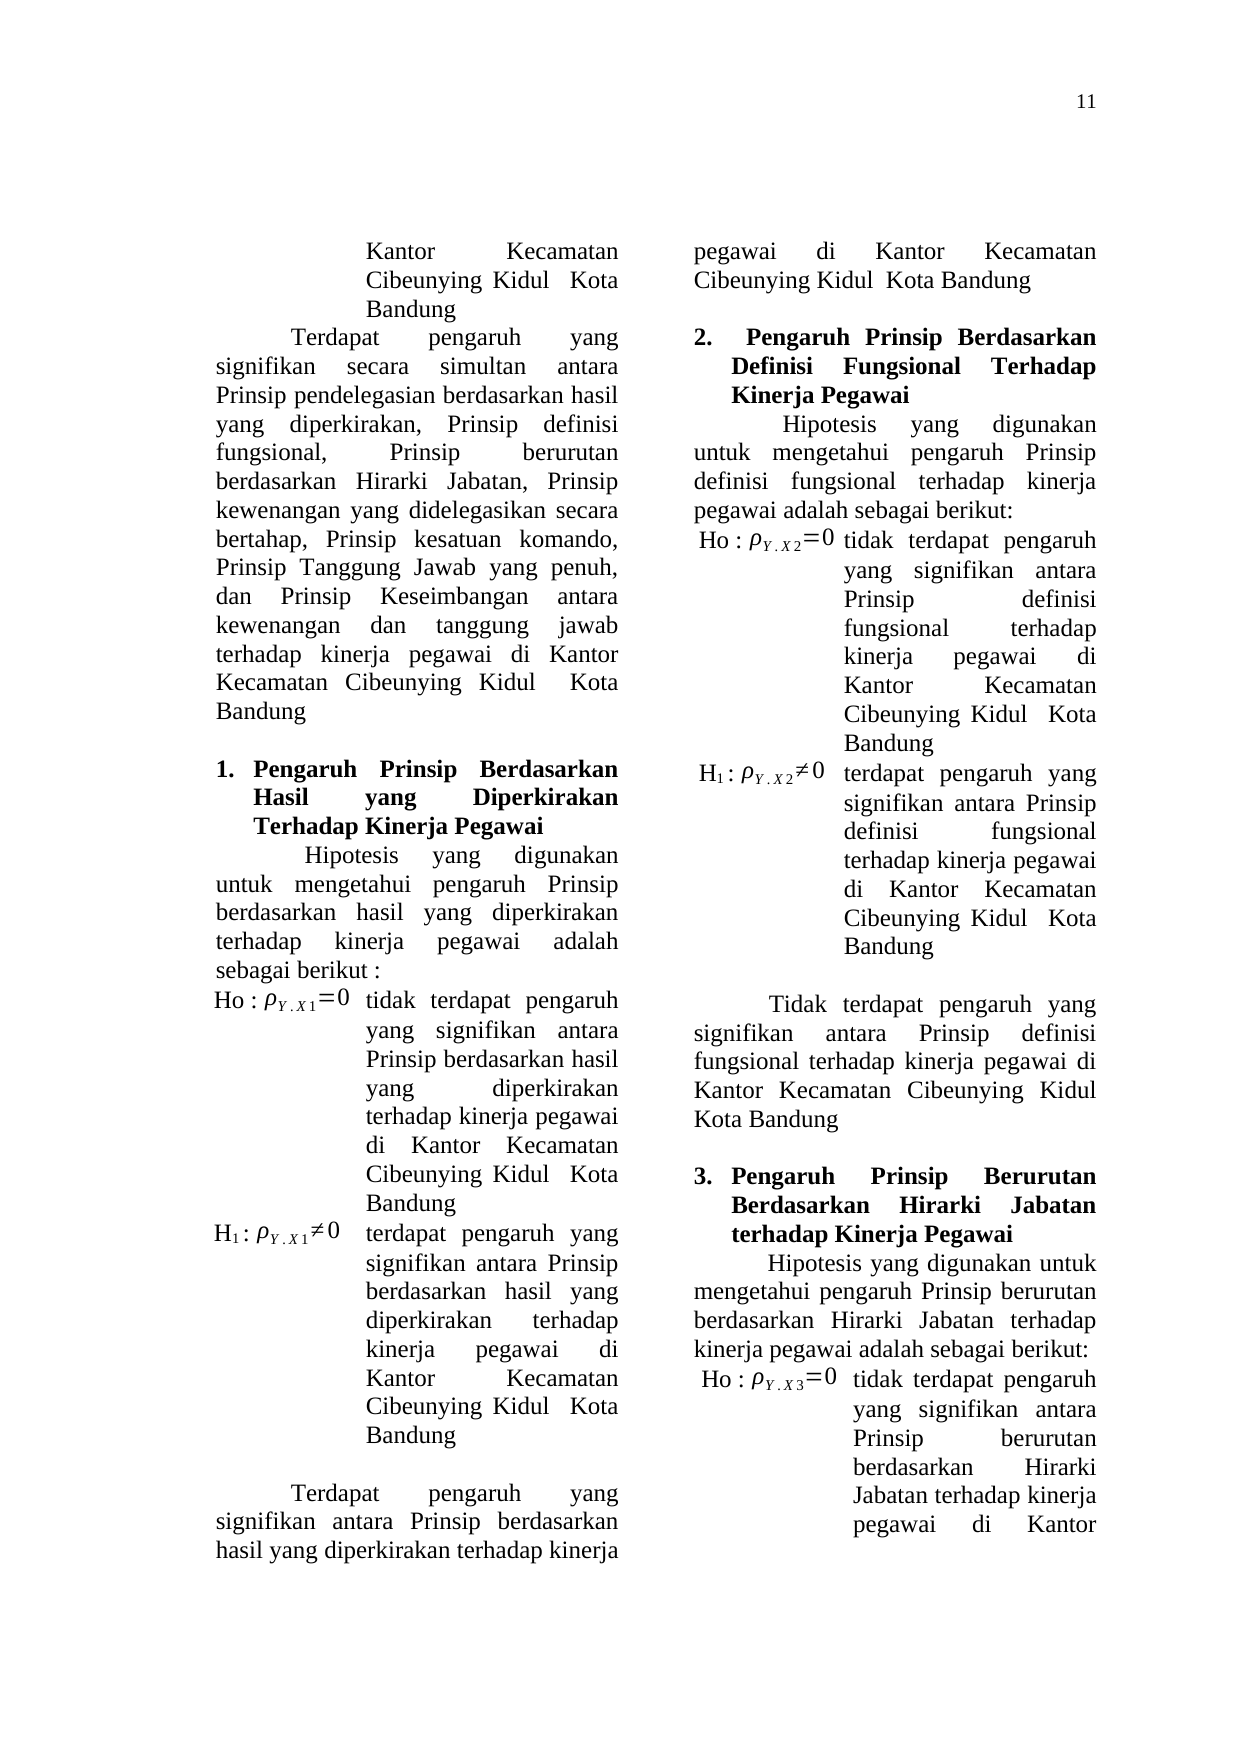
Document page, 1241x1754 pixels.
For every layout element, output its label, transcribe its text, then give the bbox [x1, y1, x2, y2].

text Terdapat pengaruh yang signifikan antara Prinsip berdasarkan hasil yang diperkirakan terhadap kinerja pegawai di Kantor Kecamatan Cibeunying Kidul Kota Bandung [216, 1478, 618, 1564]
text Hipotesis yang digunakan untuk mengetahui pengaruh Prinsip berurutan berdasarkan Hirarki Jabatan terhadap kinerja pegawai adalah sebagai berikut: [693, 1248, 1097, 1363]
text Tidak terdapat pengaruh yang signifikan antara Prinsip definisi fungsional terhadap kinerja pegawai di Kantor Kecamatan Cibeunying Kidul Kota Bandung [693, 989, 1097, 1133]
text Hipotesis yang digunakan untuk mengetahui pengaruh Prinsip berdasarkan hasil yang diperkirakan terhadap kinerja pegawai adalah sebagai berikut : [216, 840, 618, 984]
text Ho : tidak terdapat pengaruh yang signifikan antara Prinsip berdasarkan hasil yang diperkirakan terhadap kinerja pegawai di Kantor Kecamatan Cibeunying Kidul Kota Bandung [214, 984, 618, 1216]
text Hipotesis yang digunakan untuk mengetahui pengaruh Prinsip definisi fungsional terhadap kinerja pegawai adalah sebagai berikut: [693, 409, 1097, 524]
text H1 : terdapat pengaruh yang signifikan antara Prinsip definisi fungsional terhadap kinerja pegawai di Kantor Kecamatan Cibeunying Kidul Kota Bandung [698, 756, 1097, 960]
text Terdapat pengaruh yang signifikan antara Prinsip berdasarkan hasil yang diperkirakan terhadap kinerja pegawai di Kantor Kecamatan Cibeunying Kidul Kota Bandung [693, 236, 1097, 294]
list Pengaruh Prinsip Berdasarkan Definisi Fungsional Terhadap Kinerja Pegawai [693, 322, 1097, 409]
text Ho : tidak terdapat pengaruh yang signifikan antara Prinsip definisi fungsional terhadap kinerja pegawai di Kantor Kecamatan Cibeunying Kidul Kota Bandung [698, 524, 1097, 756]
list Pengaruh Prinsip Berurutan Berdasarkan Hirarki Jabatan terhadap Kinerja Pegawai [693, 1161, 1097, 1248]
text Terdapat pengaruh yang signifikan secara simultan antara Prinsip pendelegasian berdasarkan hasil yang diperkirakan, Prinsip definisi fungsional, Prinsip berurutan berdasarkan Hirarki Jabatan, Prinsip kewenangan yang didelegasikan secara bertahap, Prinsip kesatuan komando, Prinsip Tanggung Jawab yang penuh, dan Prinsip Keseimbangan antara kewenangan dan tanggung jawab terhadap kinerja pegawai di Kantor Kecamatan Cibeunying Kidul Kota Bandung [216, 322, 618, 725]
list Pengaruh Prinsip Berdasarkan Hasil yang Diperkirakan Terhadap Kinerja Pegawai [216, 754, 618, 840]
text H1 : terdapat pengaruh yang signifikan antara Prinsip berdasarkan hasil yang diperkirakan terhadap kinerja pegawai di Kantor Kecamatan Cibeunying Kidul Kota Bandung [214, 1216, 618, 1449]
